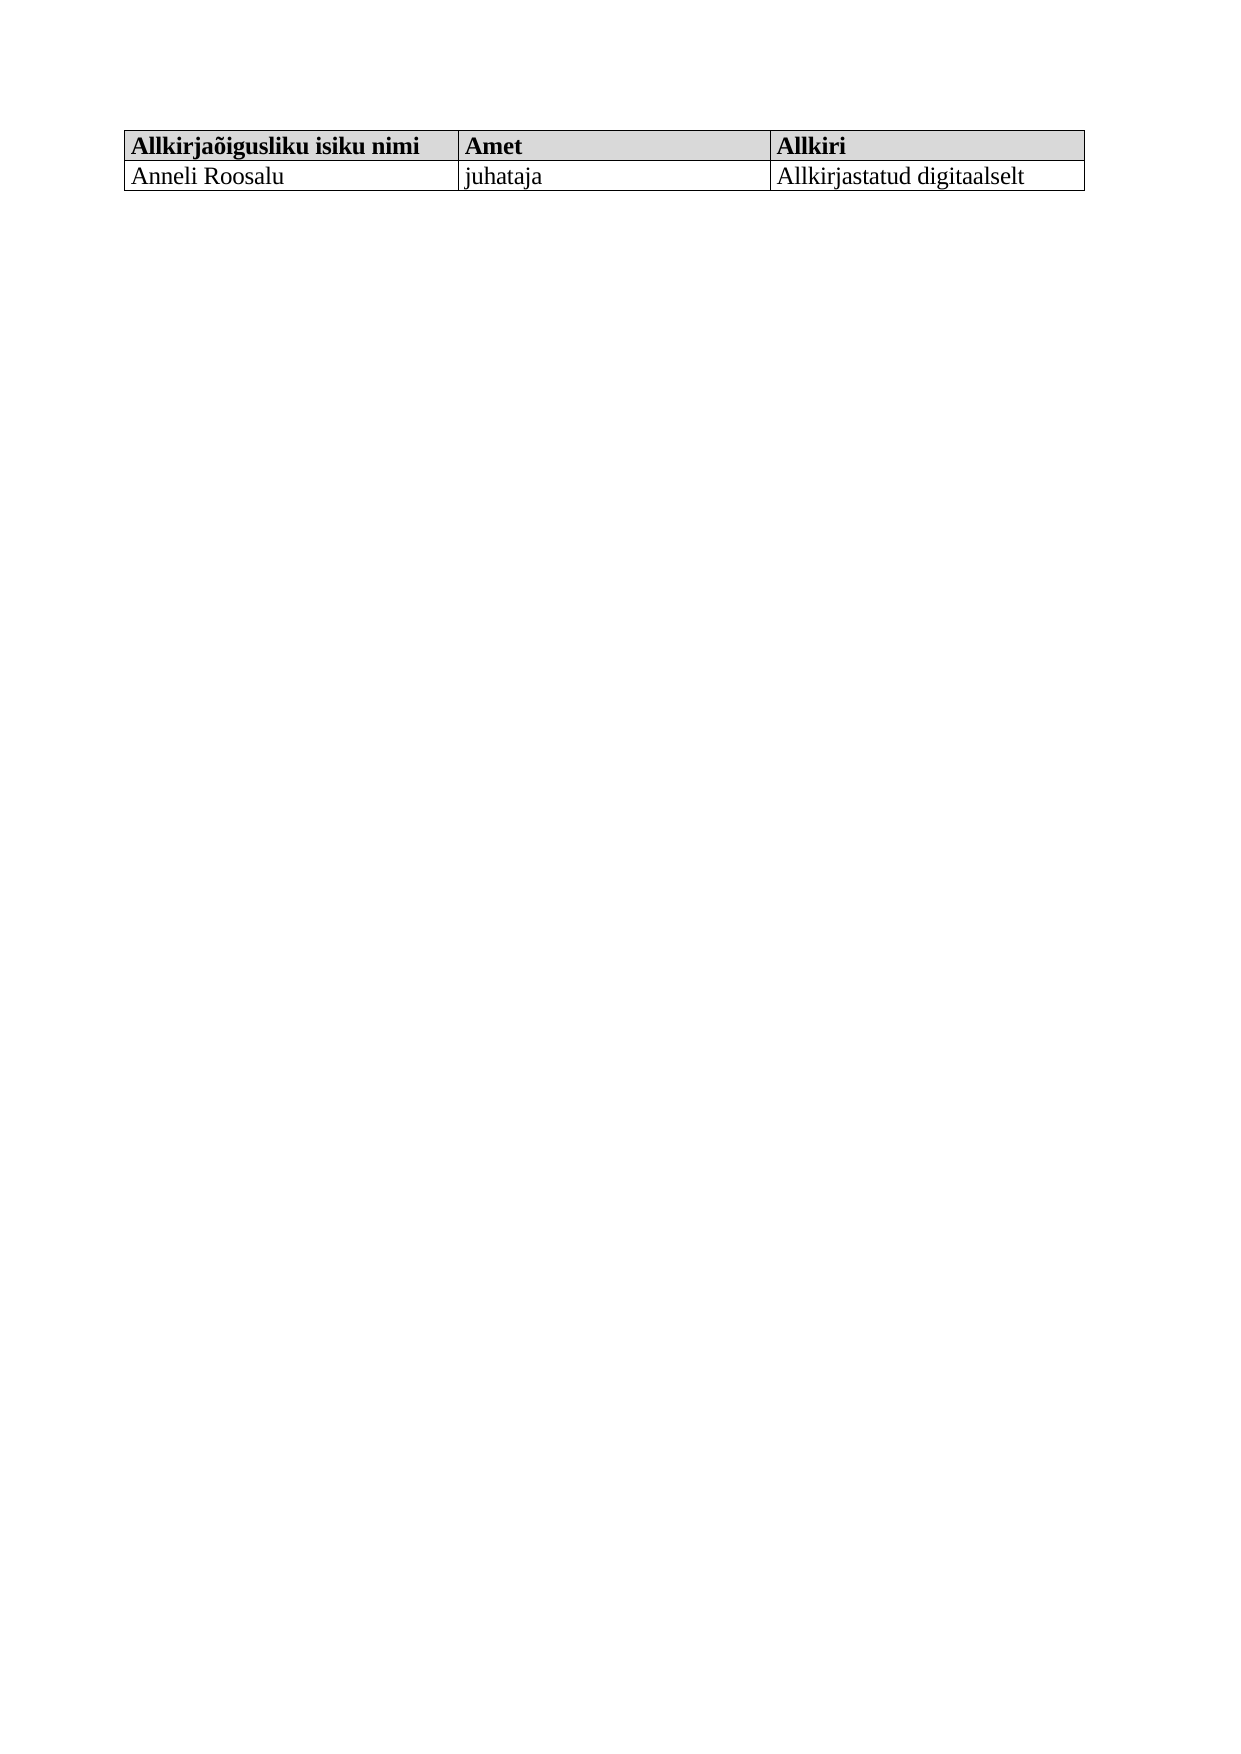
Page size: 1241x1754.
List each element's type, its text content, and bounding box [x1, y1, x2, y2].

table_cell Anneli Roosalu [125, 161, 458, 190]
table_cell Amet [459, 131, 770, 160]
table_cell Allkirjaõigusliku isiku nimi [125, 131, 458, 160]
table_cell Allkirjastatud digitaalselt [771, 161, 1084, 190]
table_cell juhataja [459, 161, 770, 190]
table_cell Allkiri [771, 131, 1084, 160]
